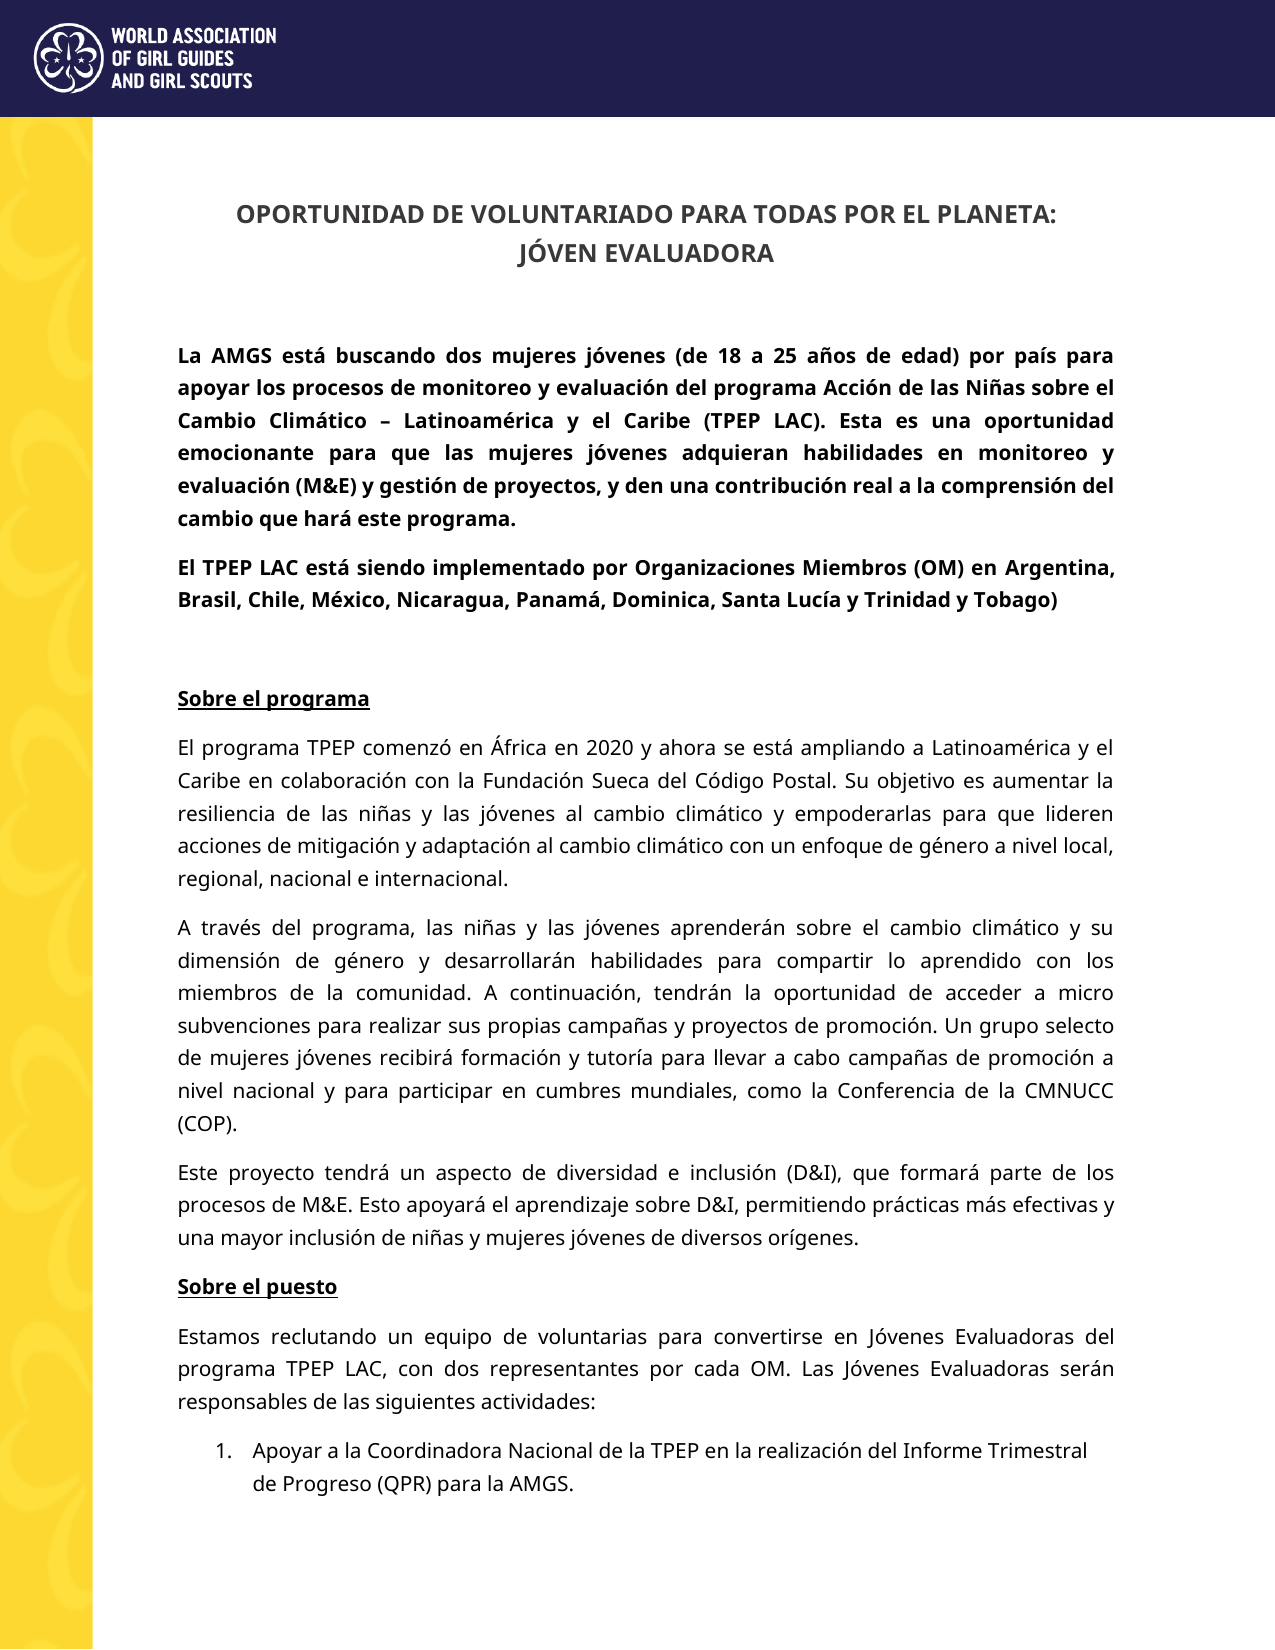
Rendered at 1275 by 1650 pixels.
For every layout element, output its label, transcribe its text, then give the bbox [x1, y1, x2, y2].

text JÓVEN EVALUADORA [177, 236, 1116, 270]
list Apoyar a la Coordinadora Nacional de la TPEP en la realización del Informe Trimestral de Progreso (QPR) para la AMGS. [215, 1436, 1116, 1497]
text El programa TPEP comenzó en África en 2020 y ahora se está ampliando a Latinoamérica y el Caribe en colaboración con la Fundación Sueca del Código Postal. Su objetivo es aumentar la resiliencia de las niñas y las jóvenes al cambio climático y empoderarlas para que lideren acciones de mitigación y adaptación al cambio climático con un enfoque de género a nivel local, regional, nacional e internacional. [177, 733, 1116, 892]
text OPORTUNIDAD DE VOLUNTARIADO PARA TODAS POR EL PLANETA: [177, 196, 1116, 231]
text Sobre el programa [177, 684, 1116, 713]
text La AMGS está buscando dos mujeres jóvenes (de 18 a 25 años de edad) por país para apoyar los procesos de monitoreo y evaluación del programa Acción de las Niñas sobre el Cambio Climático – Latinoamérica y el Caribe (TPEP LAC). Esta es una oportunidad emocionante para que las mujeres jóvenes adquieran habilidades en monitoreo y evaluación (M&E) y gestión de proyectos, y den una contribución real a la comprensión del cambio que hará este programa. [177, 341, 1116, 532]
text Este proyecto tendrá un aspecto de diversidad e inclusión (D&I), que formará parte de los procesos de M&E. Esto apoyará el aprendizaje sobre D&I, permitiendo prácticas más efectivas y una mayor inclusión de niñas y mujeres jóvenes de diversos orígenes. [177, 1158, 1116, 1252]
text A través del programa, las niñas y las jóvenes aprenderán sobre el cambio climático y su dimensión de género y desarrollarán habilidades para compartir lo aprendido con los miembros de la comunidad. A continuación, tendrán la oportunidad de acceder a micro subvenciones para realizar sus propias campañas y proyectos de promoción. Un grupo selecto de mujeres jóvenes recibirá formación y tutoría para llevar a cabo campañas de promoción a nivel nacional y para participar en cumbres mundiales, como la Conferencia de la CMNUCC (COP). [177, 913, 1116, 1137]
text Sobre el puesto [177, 1272, 1116, 1301]
text Estamos reclutando un equipo de voluntarias para convertirse en Jóvenes Evaluadoras del programa TPEP LAC, con dos representantes por cada OM. Las Jóvenes Evaluadoras serán responsables de las siguientes actividades: [177, 1322, 1116, 1415]
text El TPEP LAC está siendo implementado por Organizaciones Miembros (OM) en Argentina, Brasil, Chile, México, Nicaragua, Panamá, Dominica, Santa Lucía y Trinidad y Tobago) [177, 553, 1116, 614]
picture [0, 0, 1275, 1649]
